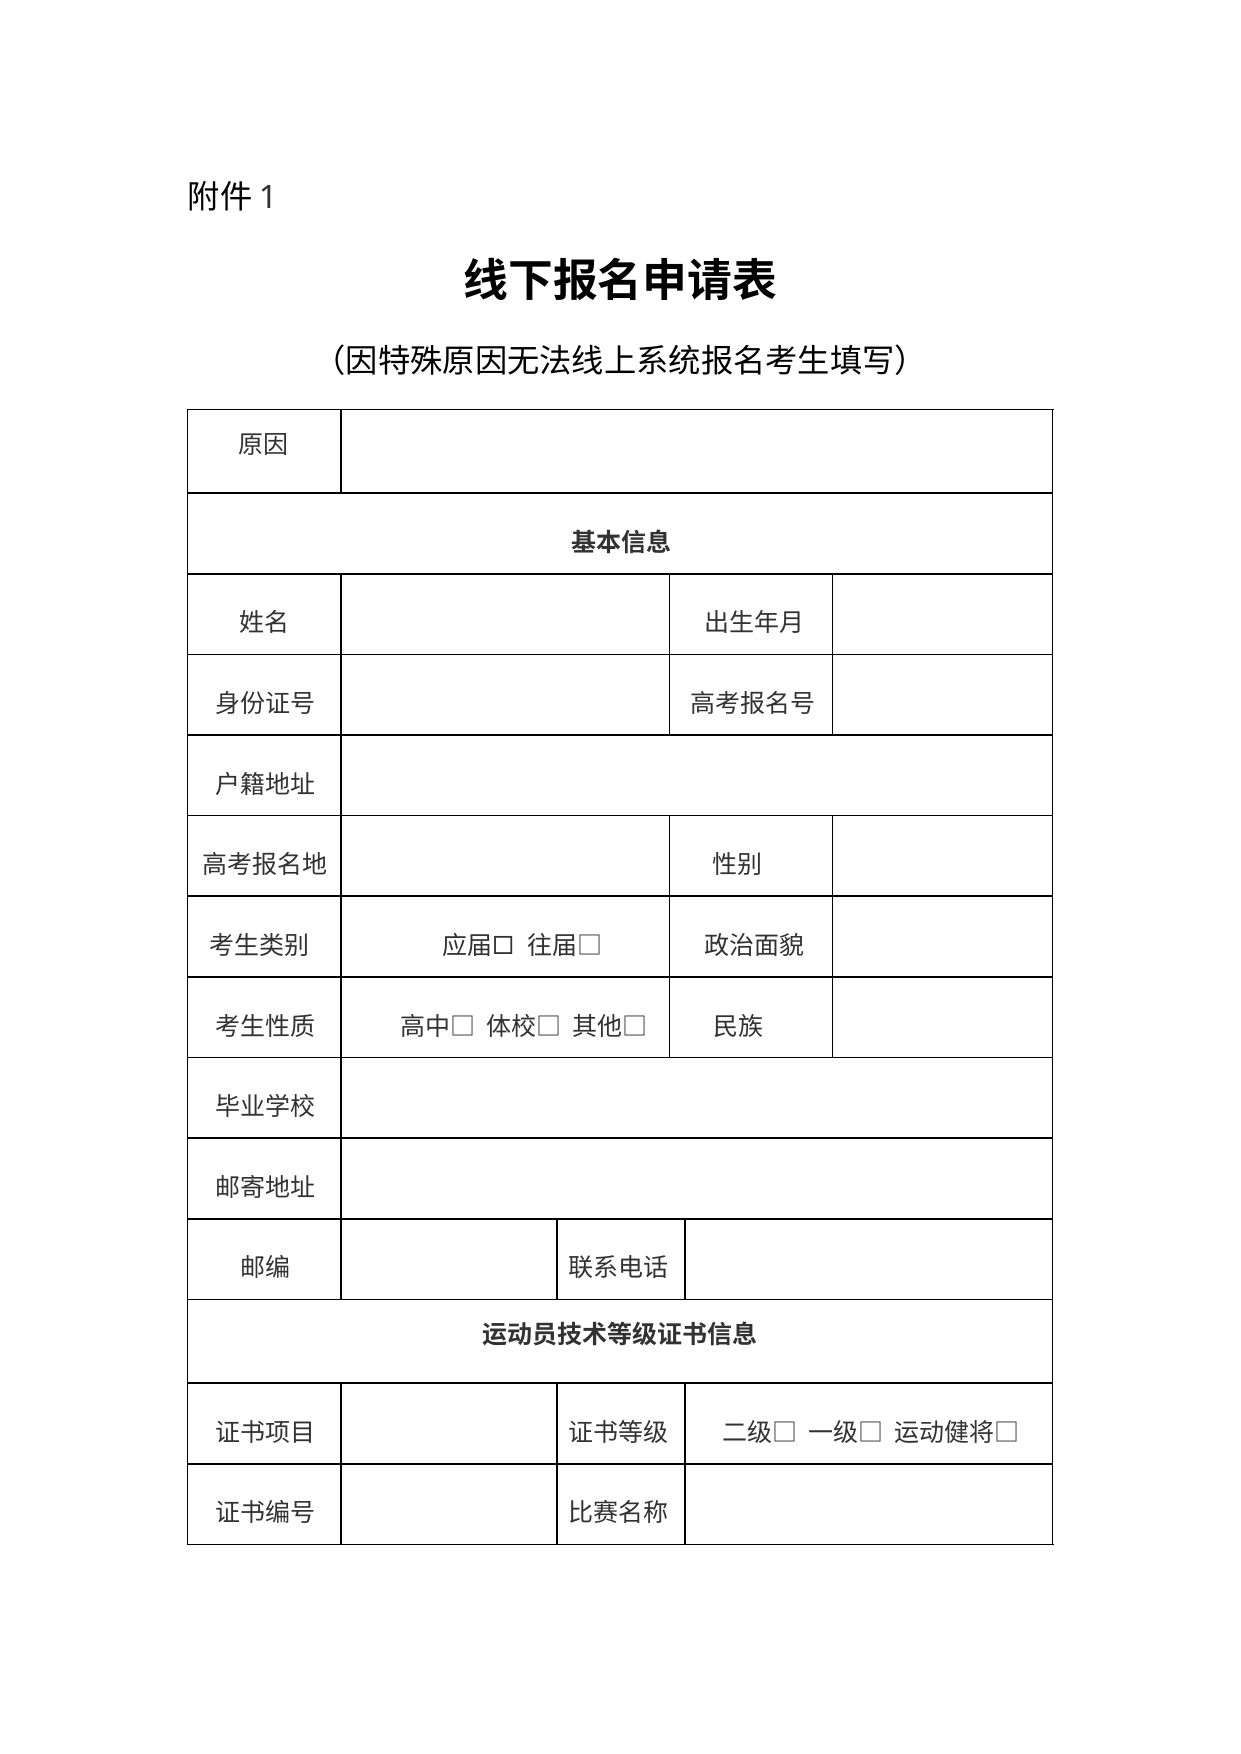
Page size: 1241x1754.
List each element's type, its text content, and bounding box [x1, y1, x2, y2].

table_cell [833, 655, 1052, 734]
table_cell 民族 [670, 978, 832, 1057]
table_cell 应届 往届□ [342, 897, 669, 976]
table_cell 运动员技术等级证书信息 [188, 1300, 1052, 1382]
table_cell 考生类别 [188, 897, 340, 976]
table_cell [342, 1220, 556, 1298]
table_cell 高考报名号 [670, 655, 832, 734]
table_cell 性别 [670, 816, 832, 895]
table_cell [342, 575, 669, 653]
table_header [342, 410, 1052, 492]
table_cell 证书编号 [188, 1465, 340, 1543]
table_cell 邮寄地址 [188, 1139, 340, 1218]
table_header 原因 [188, 410, 340, 492]
table_cell [833, 897, 1052, 976]
table_cell 二级□ 一级□ 运动健将□ [686, 1384, 1052, 1463]
text （因特殊原因无法线上系统报名考生填写） [187, 326, 1053, 391]
table_cell 基本信息 [188, 494, 1052, 573]
table_cell 联系电话 [558, 1220, 684, 1298]
table_cell [833, 816, 1052, 895]
table_cell [342, 1139, 1052, 1218]
table_cell [342, 736, 1052, 815]
table_cell 出生年月 [670, 575, 832, 653]
table_cell [833, 575, 1052, 653]
text 附件1 [187, 162, 1053, 227]
table_cell 毕业学校 [188, 1058, 340, 1137]
table_cell [686, 1465, 1052, 1543]
table_cell [342, 1384, 556, 1463]
table_cell 高考报名地 [188, 816, 340, 895]
table_cell [833, 978, 1052, 1057]
table_cell [342, 1465, 556, 1543]
table_cell [342, 655, 669, 734]
table_cell 户籍地址 [188, 736, 340, 815]
table_cell [342, 816, 669, 895]
text 线下报名申请表 [187, 244, 1053, 309]
table_cell 证书项目 [188, 1384, 340, 1463]
table_cell 姓名 [188, 575, 340, 653]
table_cell 高中□ 体校□ 其他□ [342, 978, 669, 1057]
table_cell 身份证号 [188, 655, 340, 734]
table_cell [686, 1220, 1052, 1298]
table_cell 证书等级 [558, 1384, 684, 1463]
table_cell 政治面貌 [670, 897, 832, 976]
table_cell [342, 1058, 1052, 1137]
table_cell 邮编 [188, 1220, 340, 1298]
table_cell 考生性质 [188, 978, 340, 1057]
table_cell 比赛名称 [558, 1465, 684, 1543]
